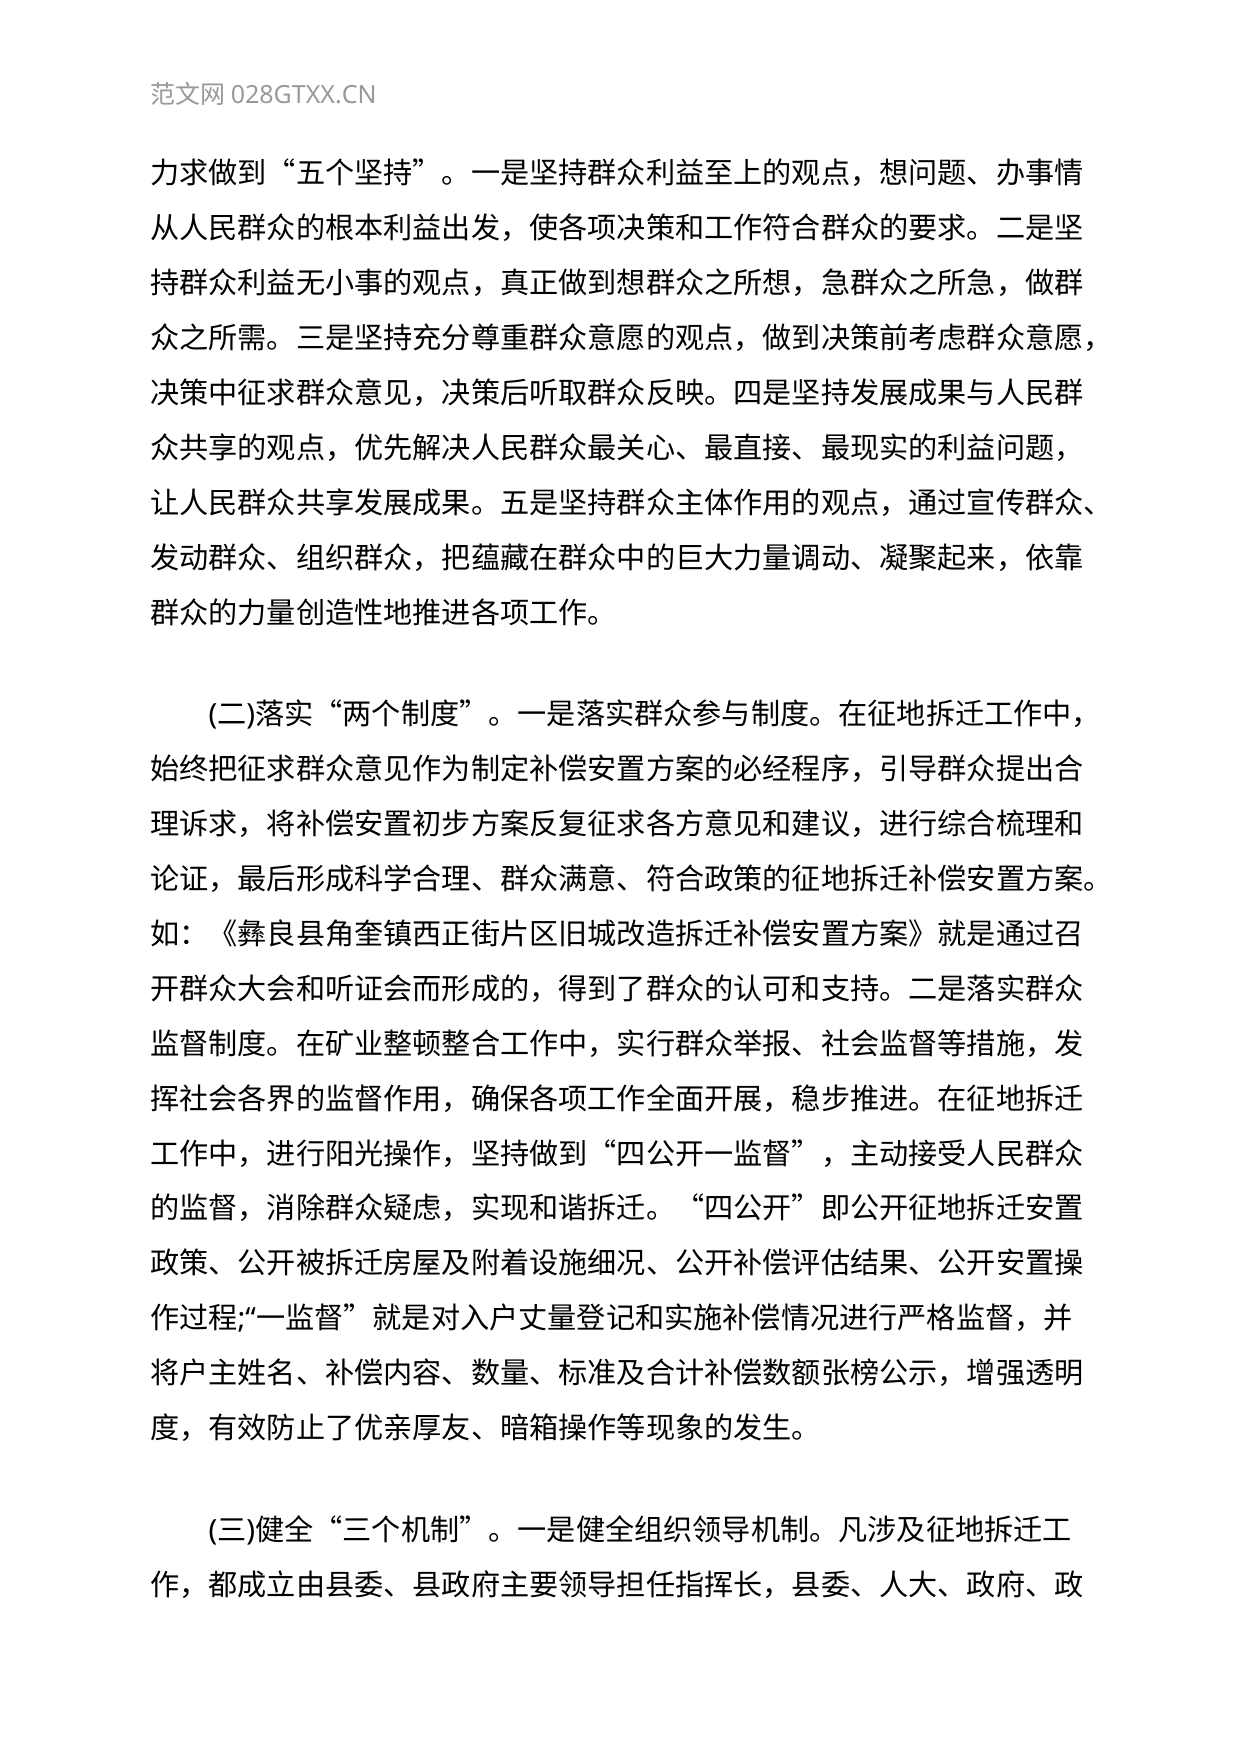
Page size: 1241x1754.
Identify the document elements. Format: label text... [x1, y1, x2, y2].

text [150, 150, 1090, 631]
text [150, 1507, 1090, 1604]
text (二)落实“两个制度”。一是落实群众参与制度。在征地拆迁工作中，始终把征求群众意见作为制定补偿安置方案的必经程序，引导群众提出合理诉求，将补偿安置初步方案反复征求各方意见和建议，进行综合梳理和论证，最后形成科学合理、群众满意、符合政策的征地拆迁补偿安置方案。如：《彝良县角奎镇西正街片区旧城改造拆迁补偿安置方案》就是通过召开群众大会和听证会而形成的，得到了群众的认可和支持。二是落实群众监督制度。在矿业整顿整合工作中，实行群众举报、社会监督等措施，发挥社会各界的监督作用，确保各项工作全面开展，稳步推进。在征地拆迁工作中，进行阳光操作，坚持做到“四公开一监督”，主动接受人民群众的监督，消除群众疑虑，实现和谐拆迁。“四公开”即公开征地拆迁安置政策、公开被拆迁房屋及附着设施细况、公开补偿评估结果、公开安置操作过程;“一监督”就是对入户丈量登记和实施补偿情况进行严格监督，并将户主姓名、补偿内容、数量、标准及合计补偿数额张榜公示，增强透明度，有效防止了优亲厚友、暗箱操作等现象的发生。 [150, 691, 1090, 1447]
